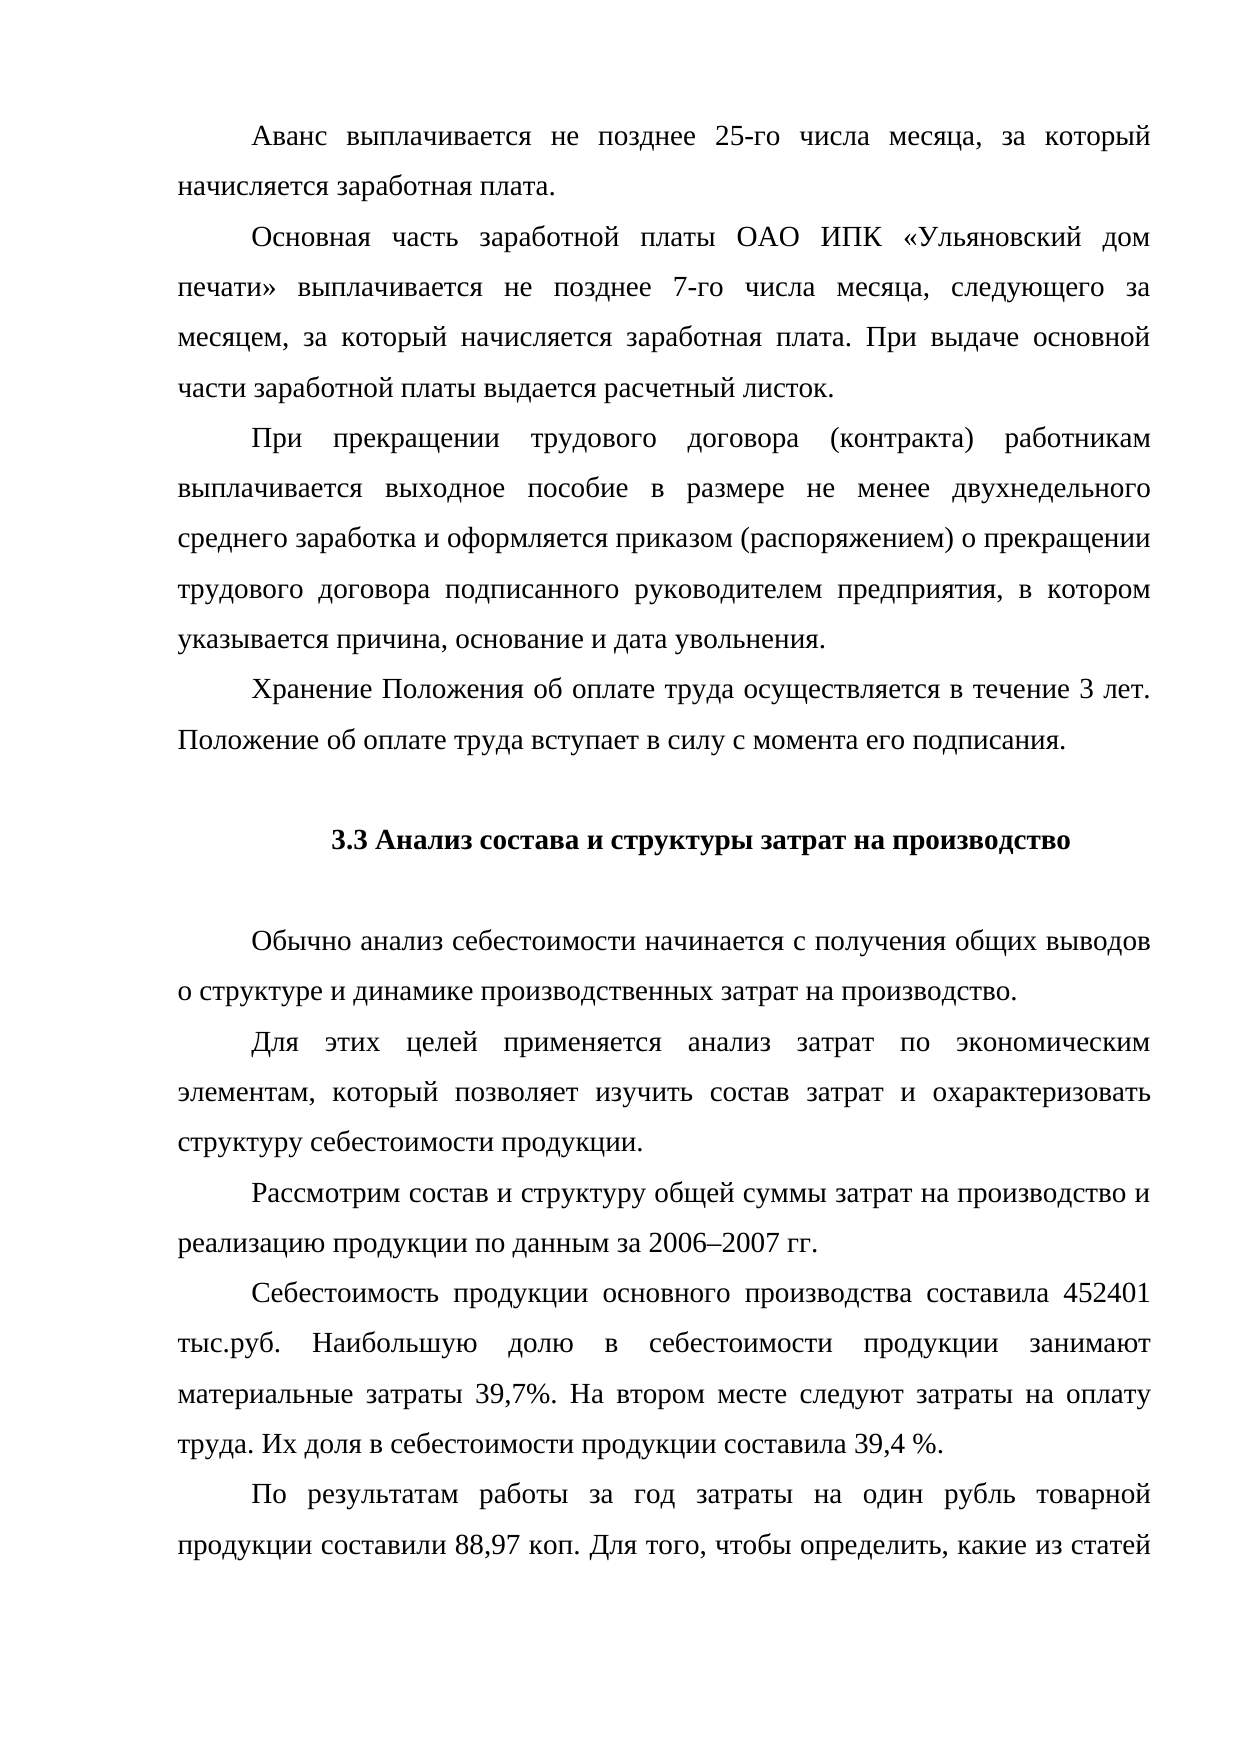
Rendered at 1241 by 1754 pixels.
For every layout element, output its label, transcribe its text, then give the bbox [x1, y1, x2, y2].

text При прекращении трудового договора (контракта) работникам выплачивается выходное пособие в размере не менее двухнедельного среднего заработка и оформляется приказом (распоряжением) о прекращении трудового договора подписанного руководителем предприятия, в котором указывается причина, основание и дата увольнения. [177, 420, 1152, 655]
text Рассмотрим состав и структуру общей суммы затрат на производство и реализацию продукции по данным за 2006–2007 гг. [177, 1175, 1152, 1258]
text Для этих целей применяется анализ затрат по экономическим элементам, который позволяет изучить состав затрат и охарактеризовать структуру себестоимости продукции. [177, 1024, 1152, 1158]
text Себестоимость продукции основного производства составила 452401 тыс.руб. Наибольшую долю в себестоимости продукции занимают материальные затраты 39,7%. На втором месте следуют затраты на оплату труда. Их доля в себестоимости продукции составила 39,4 %. [177, 1275, 1152, 1460]
text Хранение Положения об оплате труда осуществляется в течение 3 лет. Положение об оплате труда вступает в силу с момента его подписания. [177, 672, 1152, 755]
text Основная часть заработной платы ОАО ИПК «Ульяновский дом печати» выплачивается не позднее 7-го числа месяца, следующего за месяцем, за который начисляется заработная плата. При выдаче основной части заработной платы выдается расчетный листок. [177, 219, 1152, 403]
text Обычно анализ себестоимости начинается с получения общих выводов о структуре и динамике производственных затрат на производство. [177, 923, 1152, 1007]
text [177, 1477, 1152, 1560]
text 3.3 Анализ состава и структуры затрат на производство [177, 822, 1152, 856]
text Аванс выплачивается не позднее 25-го числа месяца, за который начисляется заработная плата. [177, 118, 1152, 202]
